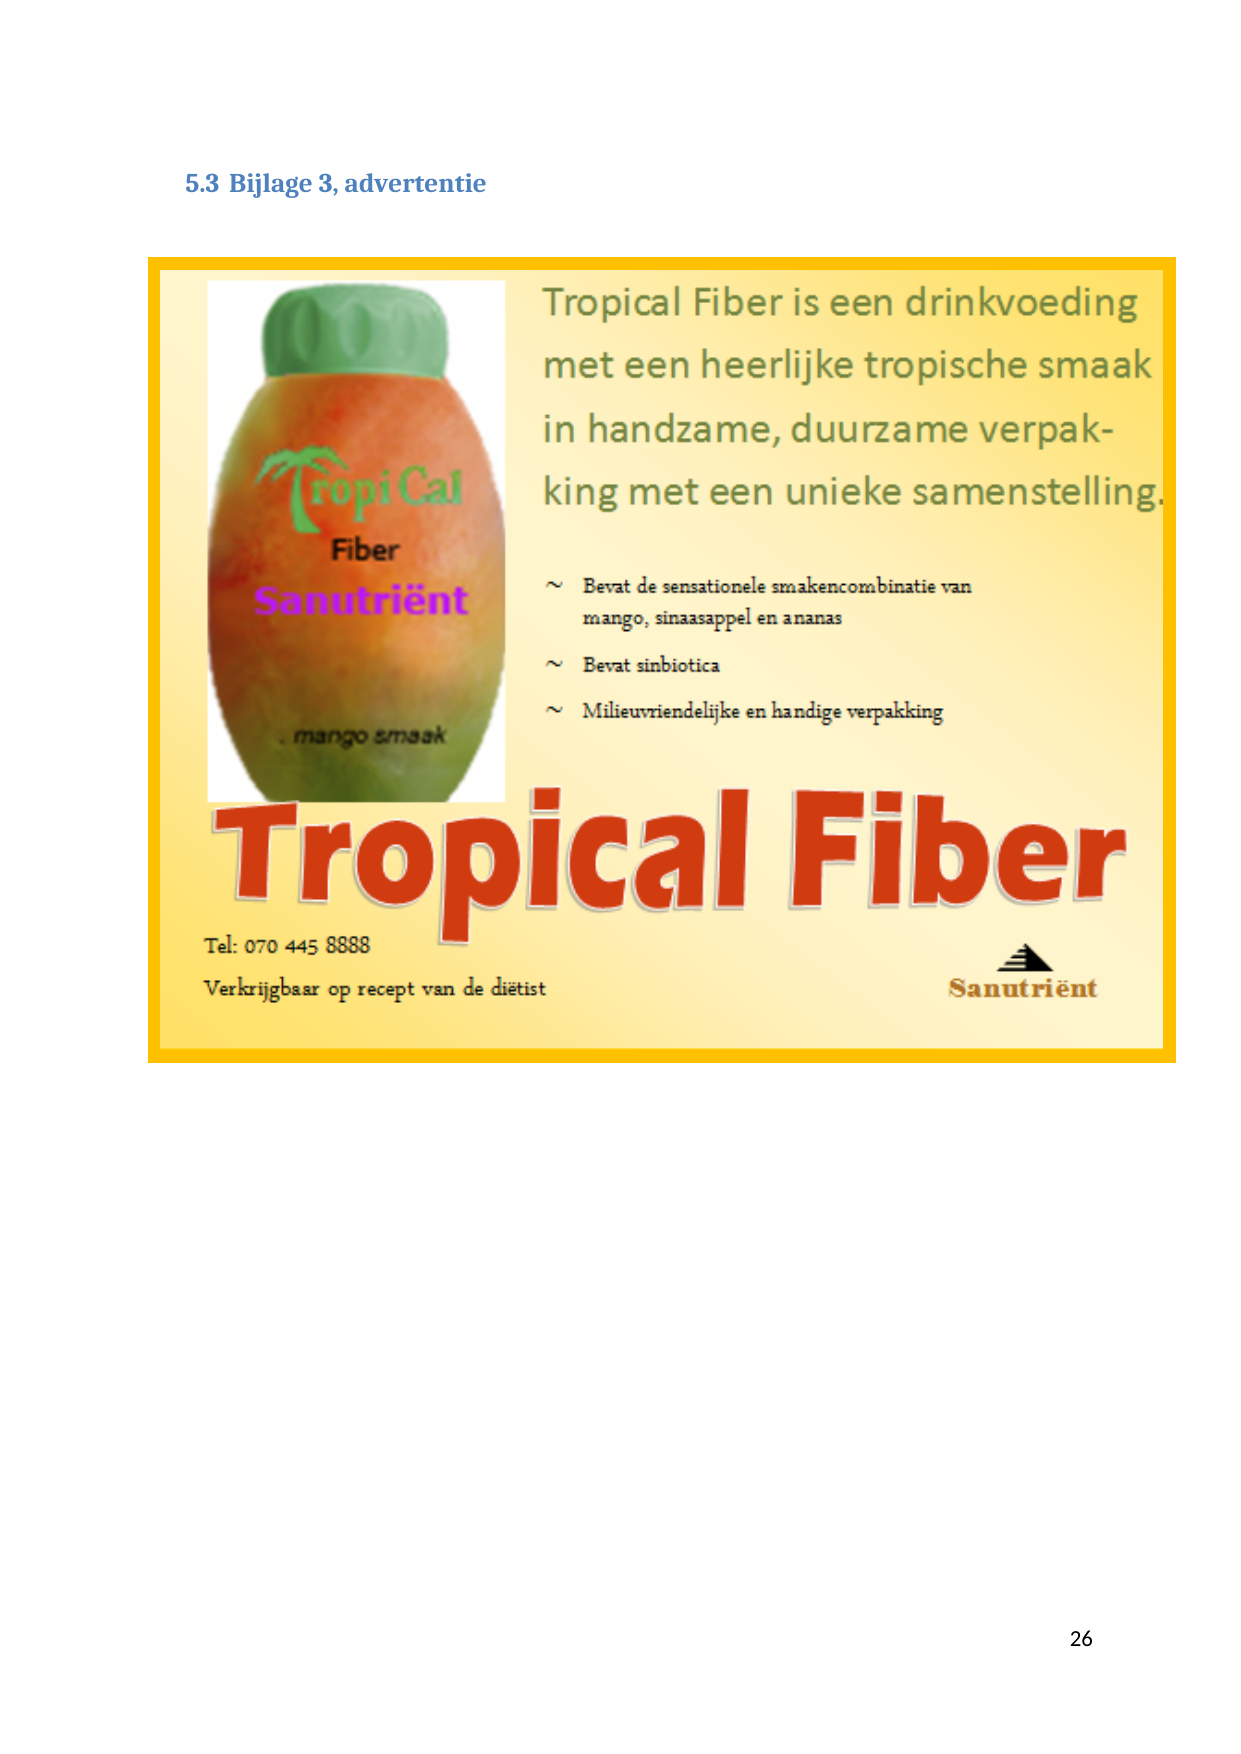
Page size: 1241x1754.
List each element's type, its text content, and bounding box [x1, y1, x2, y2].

subtitle Bijlage 3, advertentie [185, 168, 1093, 199]
picture [160, 270, 1163, 1050]
